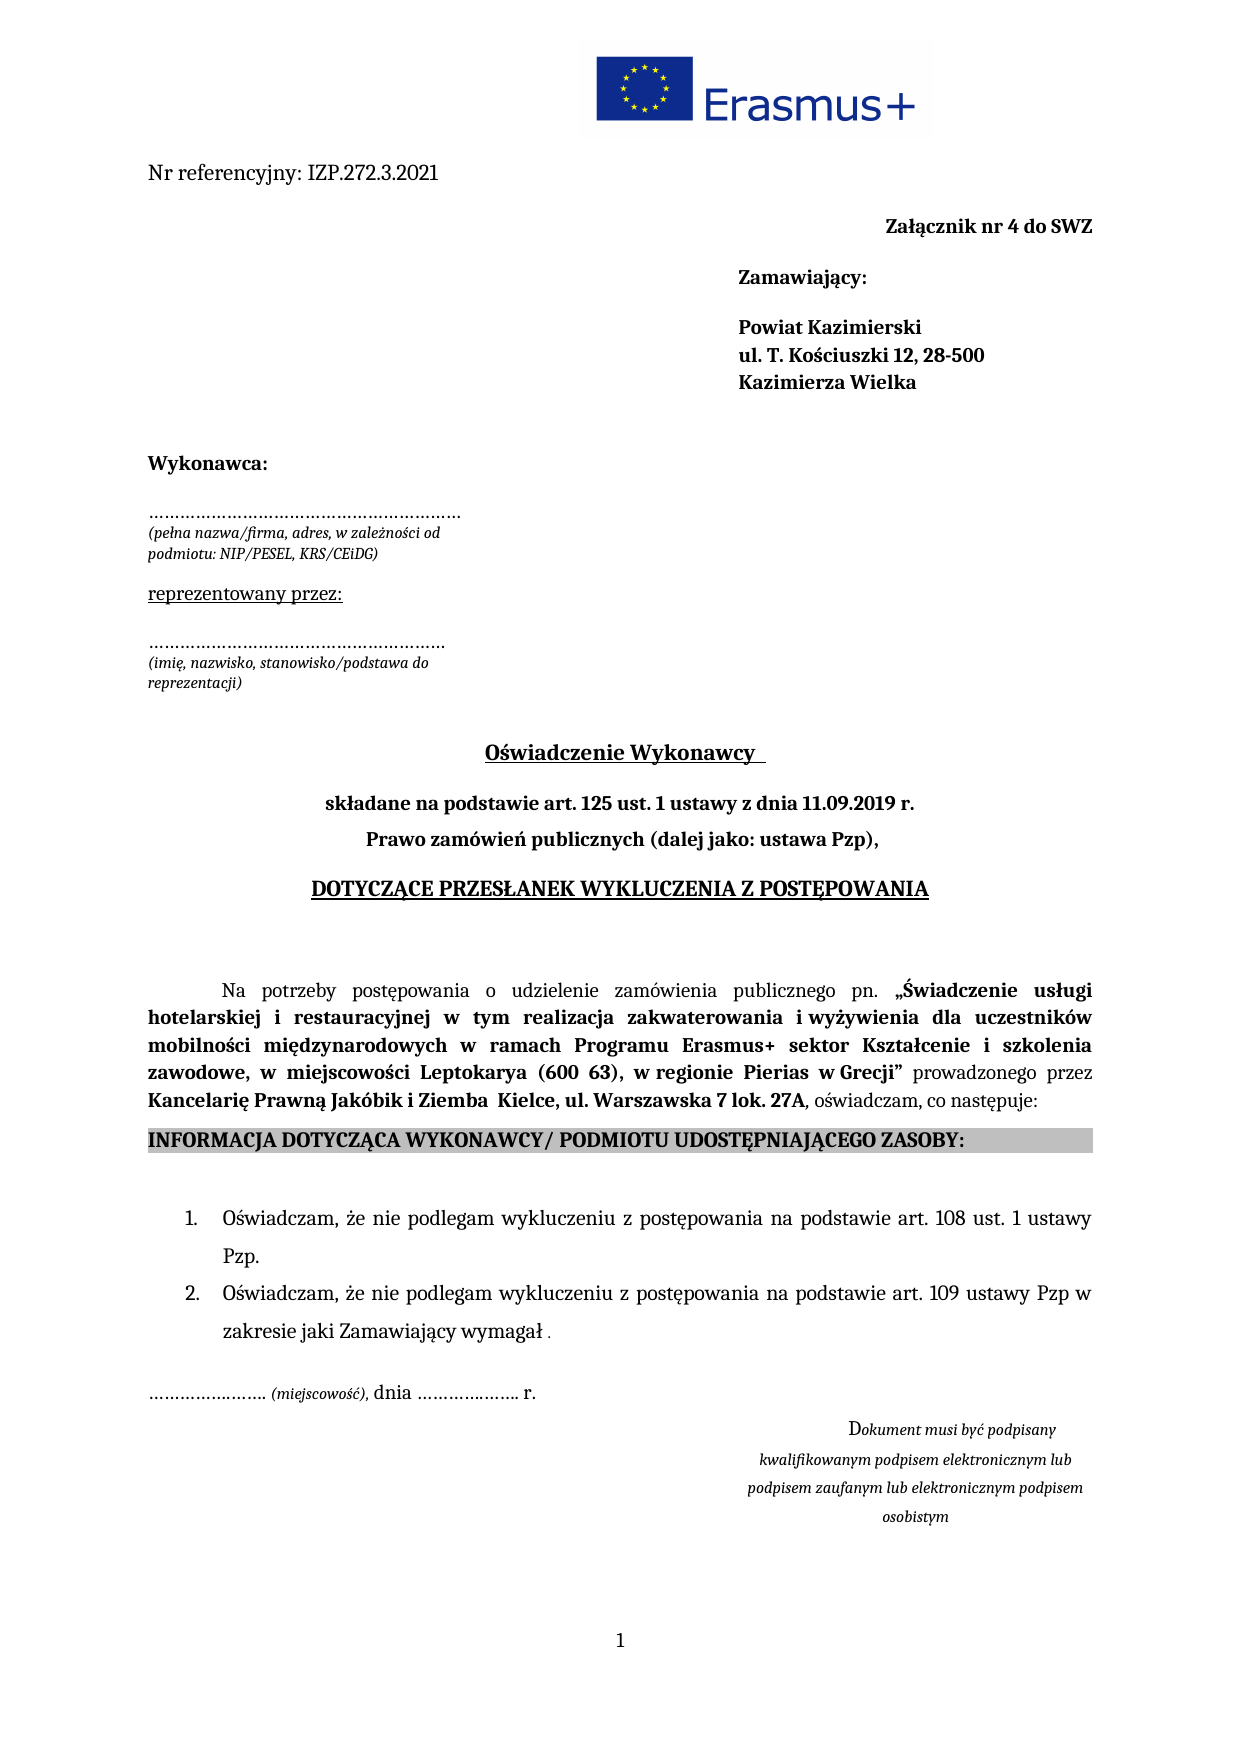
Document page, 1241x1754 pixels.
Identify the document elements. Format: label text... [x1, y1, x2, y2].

text DOTYCZĄCE PRZESŁANEK WYKLUCZENIA Z POSTĘPOWANIA [148, 876, 1093, 902]
text …………………………………………………… [148, 499, 472, 523]
text ul. T. Kościuszki 12, 28-500 Kazimierza Wielka [738, 343, 1093, 395]
list Oświadczam, że nie podlegam wykluczeniu z postępowania na podstawie art. 108 ust. 1 ustawy Pzp. [185, 1206, 1093, 1268]
text Załącznik nr 4 do SWZ [694, 214, 1093, 238]
text składane na podstawie art. 125 ust. 1 ustawy z dnia 11.09.2019 r. [148, 792, 1093, 816]
text Na potrzeby postępowania o udzielenie zamówienia publicznego pn. „Świadczenie usługi hotelarskiej i restauracyjnej w tym realizacja zakwaterowania i wyżywienia dla uczestników mobilności międzynarodowych w ramach Programu Erasmus+ sektor Kształcenie i szkolenia zawodowe, w miejscowości Leptokarya (600 63), w regionie Pierias w Grecji” prowadzonego przez Kancelarię Prawną Jakóbik i Ziemba Kielce, ul. Warszawska 7 lok. 27A, oświadczam, co następuje: [148, 978, 1093, 1112]
text (pełna nazwa/firma, adres, w zależności od podmiotu: NIP/PESEL, KRS/CEiDG) [148, 523, 472, 563]
list Oświadczam, że nie podlegam wykluczeniu z postępowania na podstawie art. 109 ustawy Pzp w zakresie jaki Zamawiający wymagał . [185, 1281, 1093, 1344]
picture [578, 38, 933, 139]
text Powiat Kazimierski [738, 316, 1093, 340]
text Oświadczenie Wykonawcy [148, 739, 1093, 766]
text ………………………………………………… [148, 629, 472, 653]
text Wykonawca: [148, 452, 1093, 476]
text (imię, nazwisko, stanowisko/podstawa do reprezentacji) [148, 653, 472, 693]
text Zamawiający: [738, 266, 1093, 290]
text INFORMACJA DOTYCZĄCA WYKONAWCY/ PODMIOTU UDOSTĘPNIAJĄCEGO ZASOBY: [148, 1128, 1093, 1153]
text …………….……. (miejscowość), dnia ………….……. r. [148, 1381, 1093, 1405]
text Dokument musi być podpisany kwalifikowanym podpisem elektronicznym lub podpisem zaufanym lub elektronicznym podpisem osobistym [738, 1417, 1093, 1527]
text reprezentowany przez: [148, 581, 1093, 605]
text Prawo zamówień publicznych (dalej jako: ustawa Pzp), [148, 827, 1093, 851]
